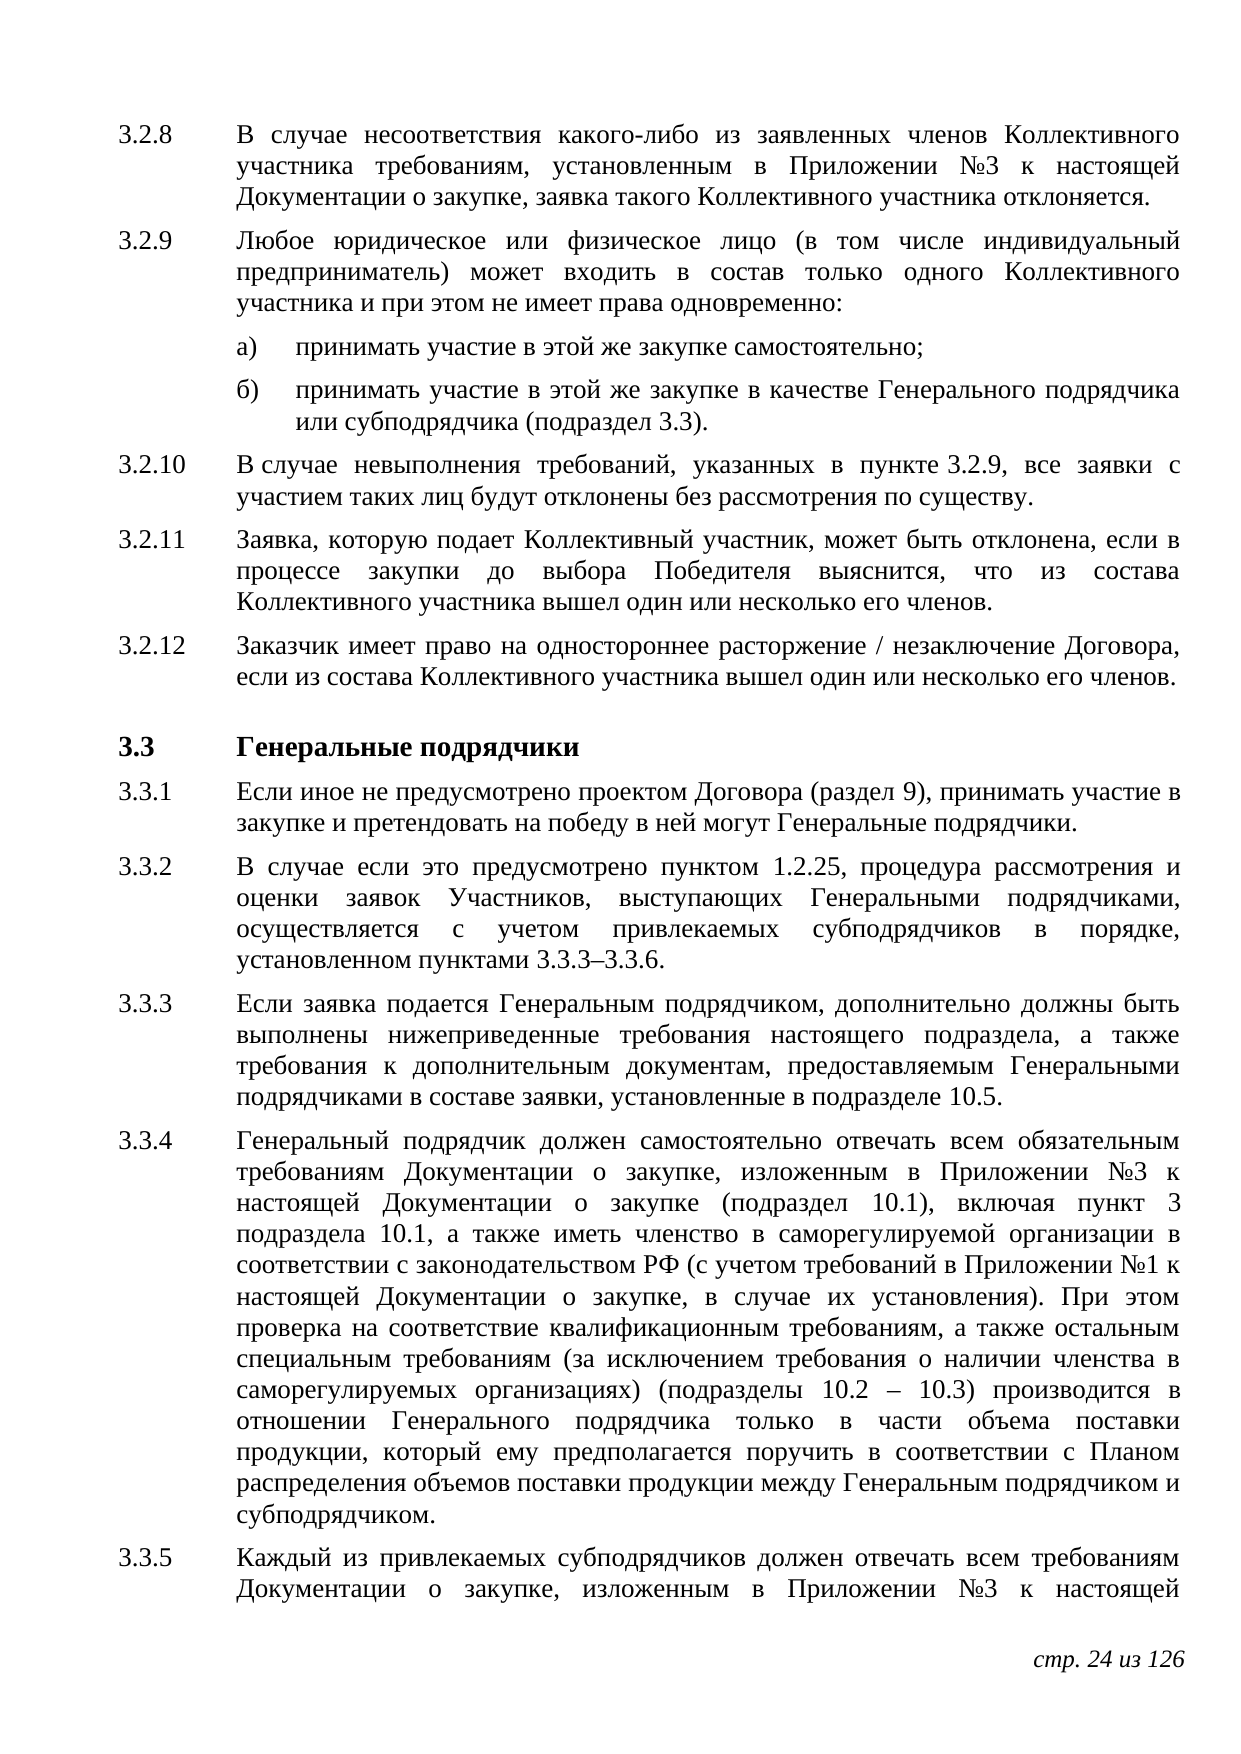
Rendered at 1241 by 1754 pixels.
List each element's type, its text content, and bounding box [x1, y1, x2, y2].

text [118, 1541, 1181, 1604]
text В случае невыполнения требований, указанных в пункте 3.2.9, все заявки с участием таких лиц будут отклонены без рассмотрения по существу. [118, 448, 1181, 511]
text Любое юридическое или физическое лицо (в том числе индивидуальный предприниматель) может входить в состав только одного Коллективного участника и при этом не имеет права одновременно: [118, 224, 1181, 317]
text В случае несоответствия какого-либо из заявленных членов Коллективного участника требованиям, установленным в Приложении №3 к настоящей Документации о закупке, заявка такого Коллективного участника отклоняется. [118, 118, 1181, 212]
text Если иное не предусмотрено проектом Договора (раздел 9), принимать участие в закупке и претендовать на победу в ней могут Генеральные подрядчики. [118, 775, 1181, 837]
text принимать участие в этой же закупке самостоятельно; [236, 330, 1181, 361]
subtitle Генеральные подрядчики [118, 729, 1181, 762]
text Заявка, которую подает Коллективный участник, может быть отклонена, если в процессе закупки до выбора Победителя выяснится, что из состава Коллективного участника вышел один или несколько его членов. [118, 523, 1181, 617]
text Генеральный подрядчик должен самостоятельно отвечать всем обязательным требованиям Документации о закупке, изложенным в Приложении №3 к настоящей Документации о закупке (подраздел 10.1), включая пункт 3 подраздела 10.1, а также иметь членство в саморегулируемой организации в соответствии с законодательством РФ (с учетом требований в Приложении №1 к настоящей Документации о закупке, в случае их установления). При этом проверка на соответствие квалификационным требованиям, а также остальным специальным требованиям (за исключением требования о наличии членства в саморегулируемых организациях) (подразделы 10.2 – 10.3) производится в отношении Генерального подрядчика только в части объема поставки продукции, который ему предполагается поручить в соответствии с Планом распределения объемов поставки продукции между Генеральным подрядчиком и субподрядчиком. [118, 1124, 1181, 1529]
text В случае если это предусмотрено пунктом 1.2.25, процедура рассмотрения и оценки заявок Участников, выступающих Генеральными подрядчиками, осуществляется с учетом привлекаемых субподрядчиков в порядке, установленном пунктами 3.3.3–3.3.6. [118, 850, 1181, 974]
text Заказчик имеет право на одностороннее расторжение / незаключение Договора, если из состава Коллективного участника вышел один или несколько его членов. [118, 629, 1181, 691]
text принимать участие в этой же закупке в качестве Генерального подрядчика или субподрядчика (подраздел 3.3). [236, 374, 1181, 436]
text Если заявка подается Генеральным подрядчиком, дополнительно должны быть выполнены нижеприведенные требования настоящего подраздела, а также требования к дополнительным документам, предоставляемым Генеральными подрядчиками в составе заявки, установленные в подразделе 10.5. [118, 987, 1181, 1111]
